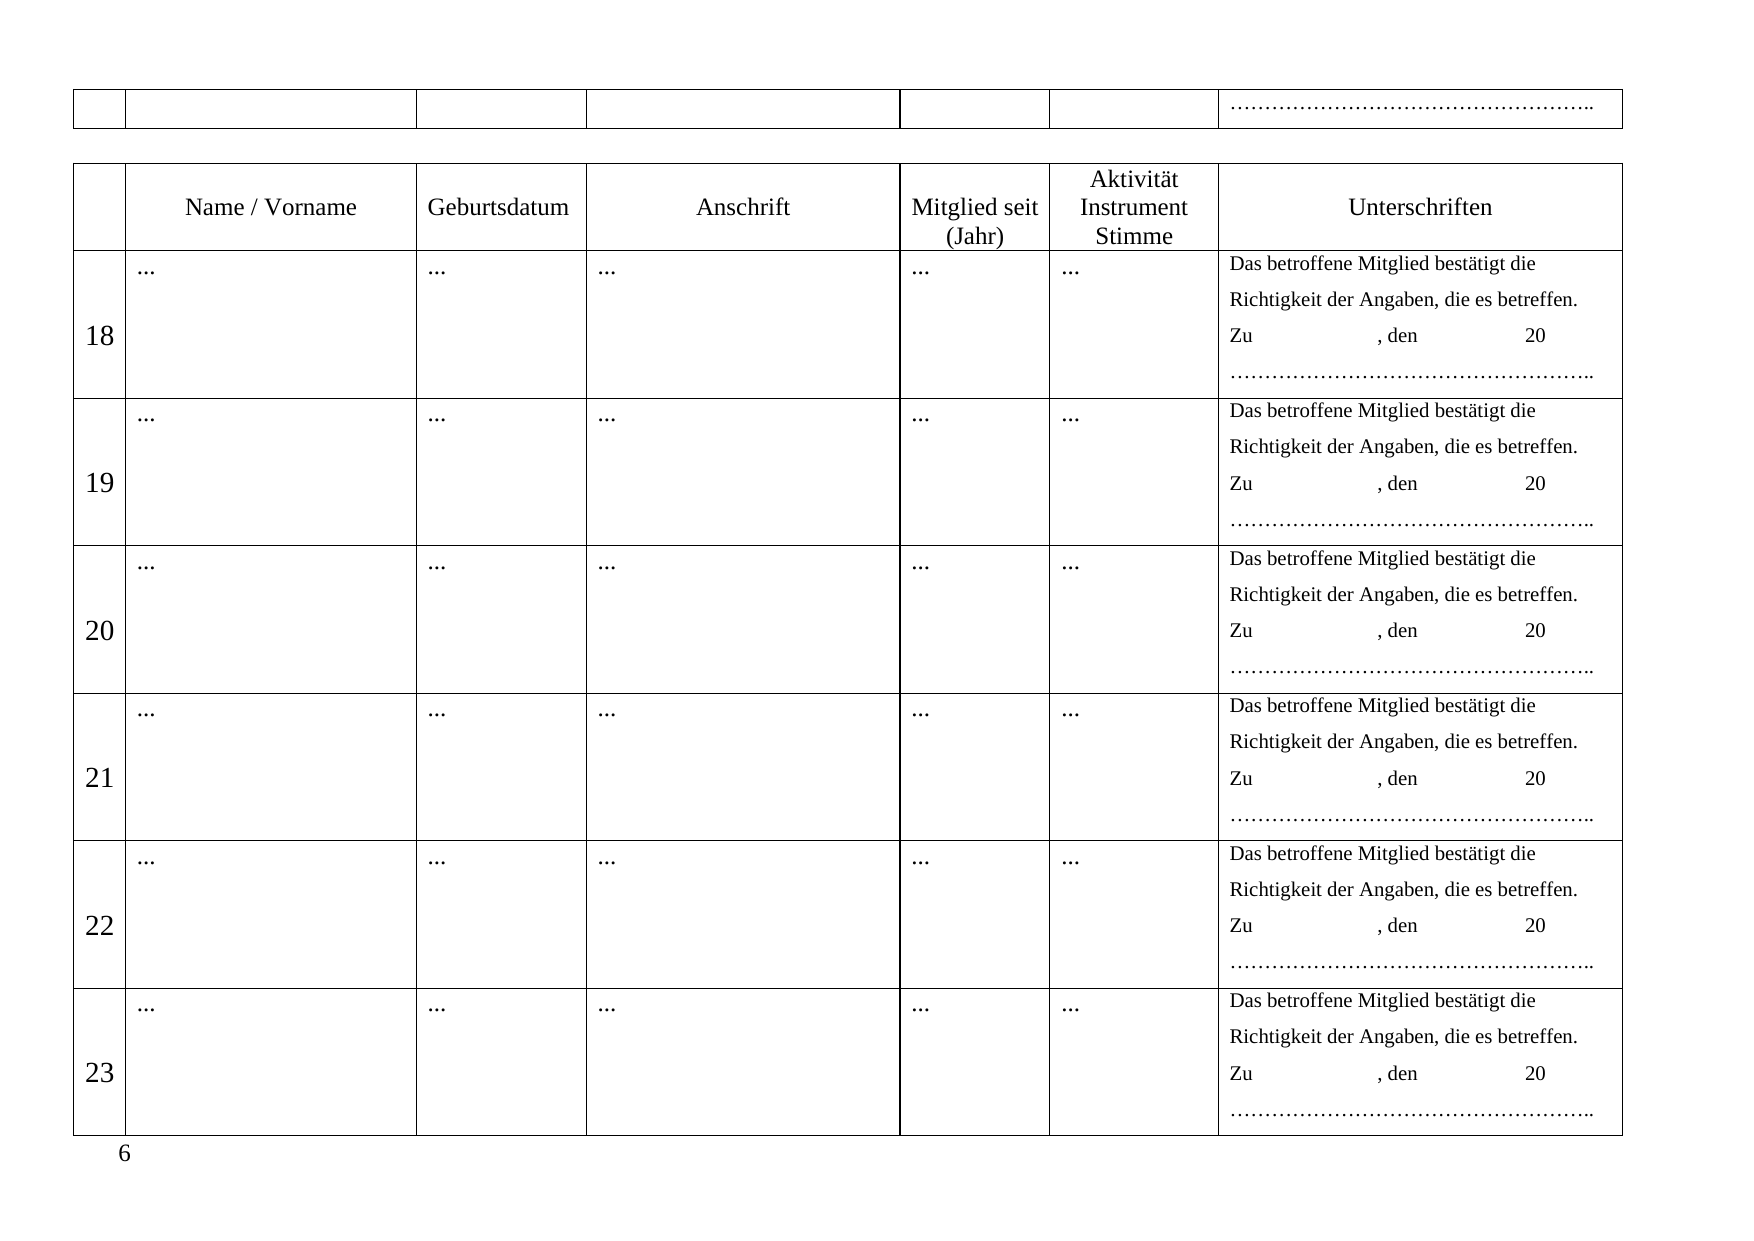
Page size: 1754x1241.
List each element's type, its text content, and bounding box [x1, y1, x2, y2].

table_cell 18 [74, 251, 125, 397]
table_cell 17 [74, 90, 125, 128]
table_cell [1219, 989, 1622, 1135]
table_cell 19 [74, 399, 125, 545]
table_header [74, 164, 125, 250]
table_header Aktivität Instrument Stimme [1050, 164, 1218, 250]
table_header Unterschriften [1219, 164, 1622, 250]
table_cell 20 [74, 546, 125, 692]
table_header Anschrift [587, 164, 899, 250]
table_cell Das betroffene Mitglied bestätigt die Richtigkeit der Angaben, die es betreffen. Zu , den 20 …………………………………………….. [1219, 694, 1622, 840]
table_cell 21 [74, 694, 125, 840]
table_cell Das betroffene Mitglied bestätigt die Richtigkeit der Angaben, die es betreffen. Zu , den 20 …………………………………………….. [1219, 251, 1622, 397]
table_header Geburtsdatum [417, 164, 586, 250]
table_header Name / Vorname [126, 164, 416, 250]
table_cell Das betroffene Mitglied bestätigt die Richtigkeit der Angaben, die es betreffen. Zu , den 20 …………………………………………….. [1219, 546, 1622, 692]
table_header Mitglied seit (Jahr) [901, 164, 1049, 250]
table_cell Das betroffene Mitglied bestätigt die Richtigkeit der Angaben, die es betreffen. Zu , den 20 …………………………………………….. [1219, 399, 1622, 545]
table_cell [1219, 90, 1622, 128]
table_cell 22 [74, 841, 125, 987]
table_cell 23 [74, 989, 125, 1135]
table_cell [1219, 841, 1622, 987]
